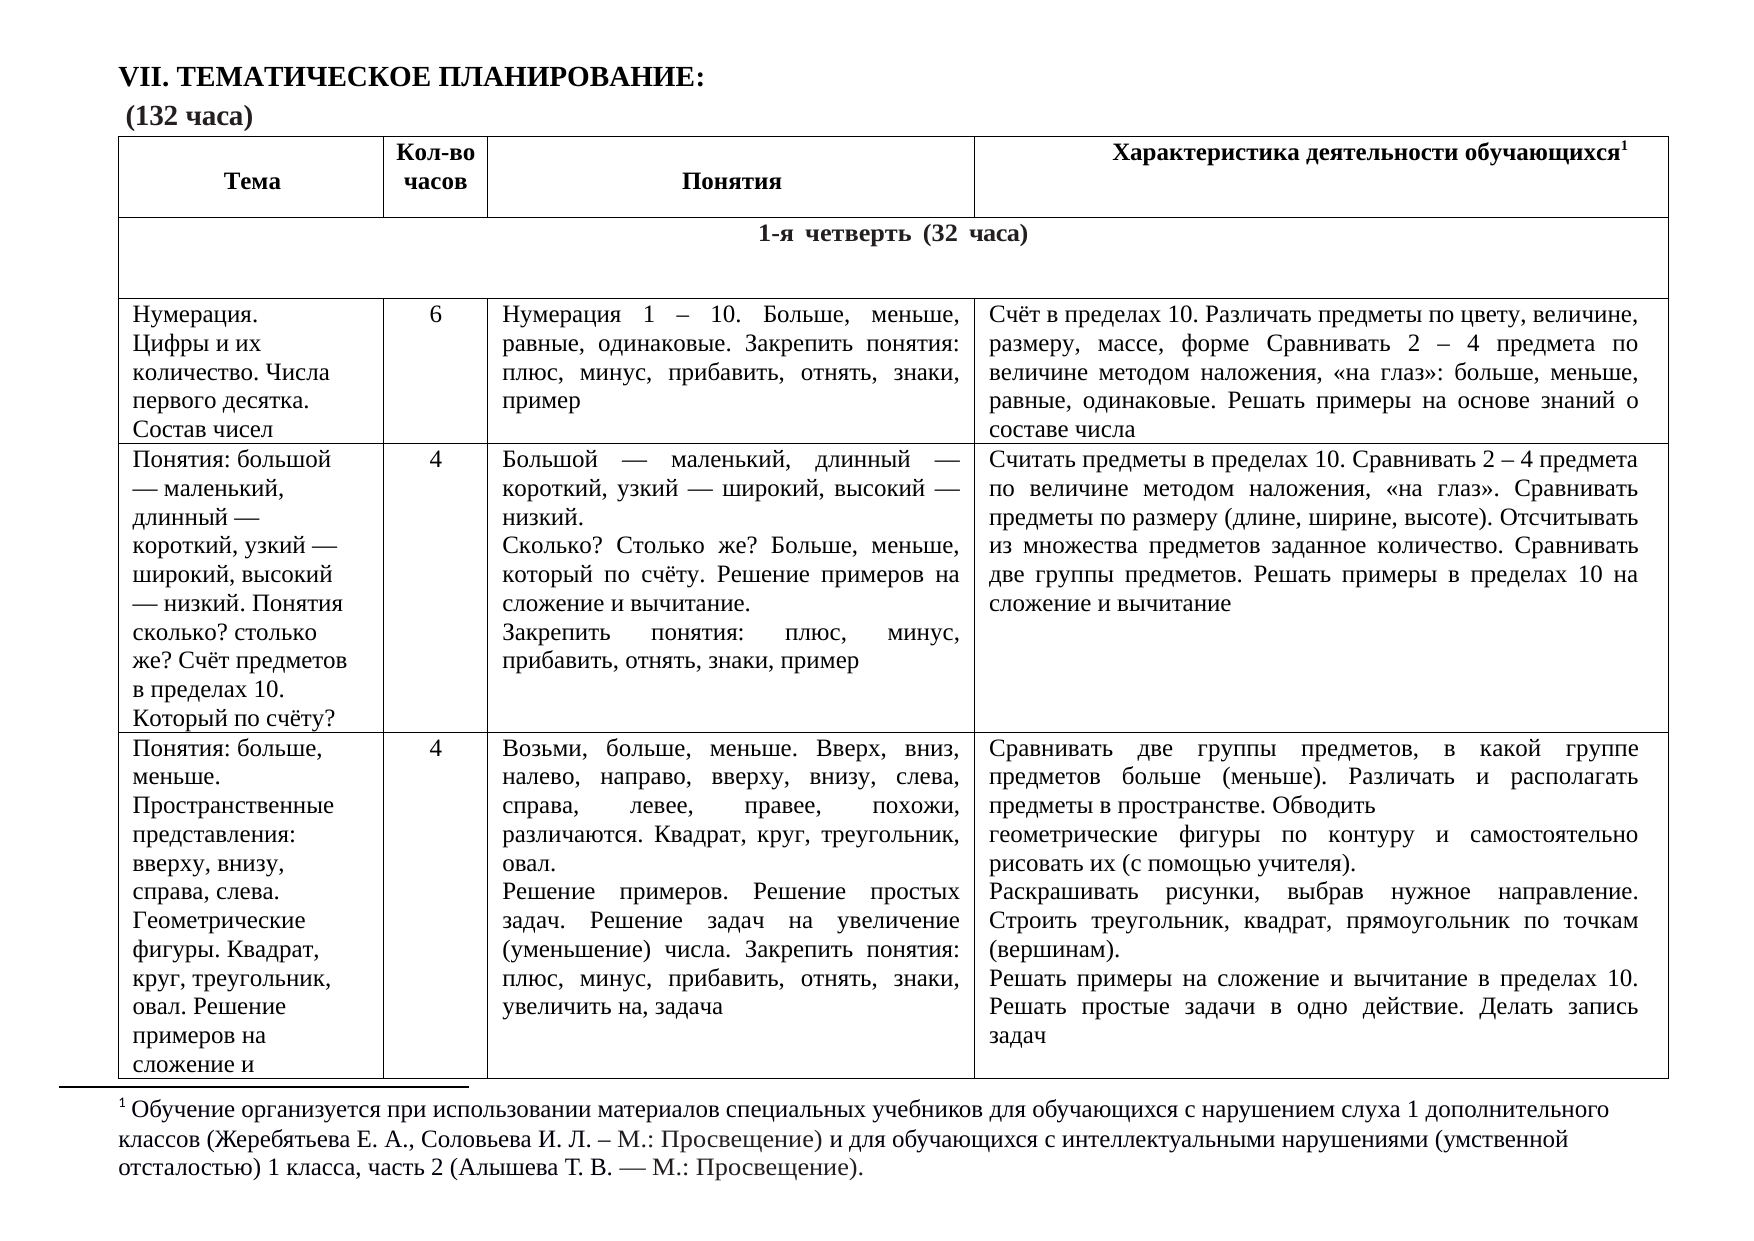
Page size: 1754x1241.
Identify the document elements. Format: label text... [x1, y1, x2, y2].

table_cell Большой — маленький, длинный — короткий, узкий — широкий, высокий — низкий. Сколько? Столько же? Больше, меньше, который по счёту. Решение примеров на сложение и вычитание. Закрепить понятия: плюс, минус, прибавить, отнять, знаки, пример [488, 444, 974, 732]
table_header Кол-во часов [384, 137, 487, 217]
table_cell 4 [384, 444, 487, 732]
table_cell 6 [384, 299, 487, 443]
table_cell Понятия: большой — маленький, длинный — короткий, узкий — широкий, высокий — низкий. Понятия сколько? столько же? Счёт предметов в пределах 10. Который по счёту? [119, 444, 383, 732]
text VII. ТЕМАТИЧЕСКОЕ ПЛАНИРОВАНИЕ: [118, 59, 1683, 93]
table_cell 4 [384, 733, 487, 1078]
text (132 часа) [118, 98, 1683, 131]
table_header Понятия [488, 137, 974, 217]
table_header Тема [119, 137, 383, 217]
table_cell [488, 733, 974, 1078]
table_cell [975, 733, 1668, 1078]
table_cell Счёт в пределах 10. Различать предметы по цвету, величине, размеру, массе, форме Сравнивать 2 – 4 предмета по величине методом наложения, «на глаз»: больше, меньше, равные, одинаковые. Решать примеры на основе знаний о составе числа [975, 299, 1668, 443]
table_cell Нумерация. Цифры и их количество. Числа первого десятка. Состав чисел [119, 299, 383, 443]
table_header Характеристика деятельности обучающихся [975, 137, 1668, 217]
table_cell Считать предметы в пределах 10. Сравнивать 2 – 4 предмета по величине методом наложения, «на глаз». Сравнивать предметы по размеру (длине, ширине, высоте). Отсчитывать из множества предметов заданное количество. Сравнивать две группы предметов. Решать примеры в пределах 10 на сложение и вычитание [975, 444, 1668, 732]
table_cell 1-я четверть (32 часа) [119, 218, 1668, 298]
table_cell Нумерация 1 – 10. Больше, меньше, равные, одинаковые. Закрепить понятия: плюс, минус, прибавить, отнять, знаки, пример [488, 299, 974, 443]
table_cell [119, 733, 383, 1078]
